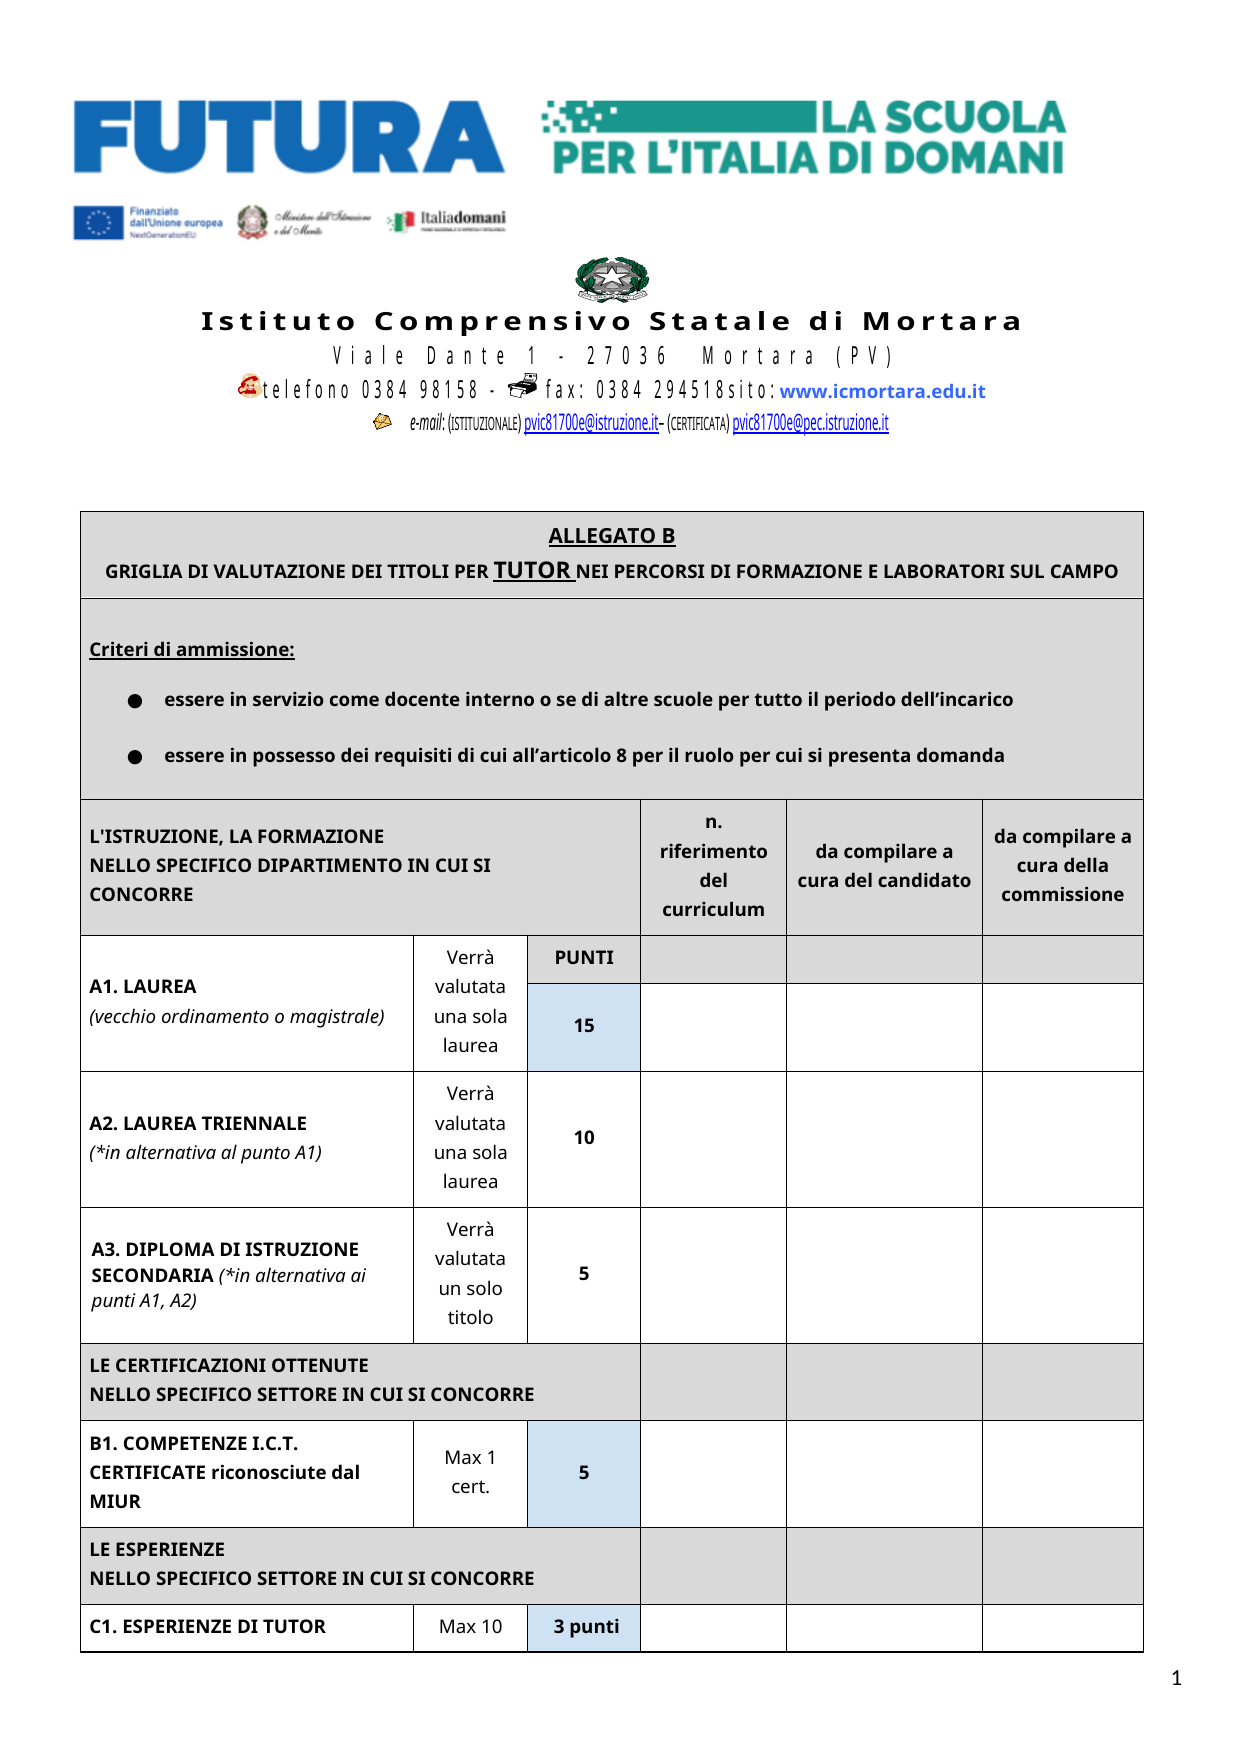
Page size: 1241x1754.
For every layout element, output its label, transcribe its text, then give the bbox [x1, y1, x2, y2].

table_cell 15 [528, 984, 640, 1071]
table_cell [641, 936, 786, 983]
table_cell [983, 1528, 1143, 1604]
table_cell [983, 936, 1143, 983]
picture [373, 413, 392, 430]
table_cell [787, 1528, 982, 1604]
table_cell [983, 984, 1143, 1071]
table_cell 5 [528, 1421, 640, 1527]
table_cell LE CERTIFICAZIONI OTTENUTE NELLO SPECIFICO SETTORE IN CUI SI CONCORRE [81, 1344, 640, 1420]
table_cell [787, 984, 982, 1071]
table_cell A2. LAUREA TRIENNALE (*in alternativa al punto A1) [81, 1072, 413, 1207]
table_cell 10 [528, 1072, 640, 1207]
table_cell [983, 1344, 1143, 1420]
table_cell [983, 1072, 1143, 1207]
table_cell Verrà valutata un solo titolo [414, 1208, 527, 1342]
table_cell [641, 984, 786, 1071]
table_cell PUNTI [528, 936, 640, 983]
table_cell C1. ESPERIENZE DI TUTOR D’AULA/DIDATTICO (min. 20 ore) NEI PROGETTI FINANZIATI DAL FONDO SOCIALE EUROPEO (PON – POR- PNRR ETC.) [81, 1605, 413, 1651]
table_cell [983, 1208, 1143, 1342]
table_cell B1. COMPETENZE I.C.T. CERTIFICATE riconosciute dal MIUR [81, 1421, 413, 1527]
table_cell [641, 1344, 786, 1420]
table_cell 5 [528, 1208, 640, 1342]
table_cell [787, 936, 982, 983]
table_cell Max 1 cert. [414, 1421, 527, 1527]
table_cell A3. DIPLOMA DI ISTRUZIONE SECONDARIA (*in alternativa ai punti A1, A2) [81, 1208, 413, 1342]
table_cell [641, 1605, 786, 1651]
table_cell Criteri di ammissione: essere in servizio come docente interno o se di altre scuole per tutto il periodo dell’incarico essere in possesso dei requisiti di cui all’articolo 8 per il ruolo per cui si presenta domanda [81, 599, 1143, 799]
table_cell L'ISTRUZIONE, LA FORMAZIONE NELLO SPECIFICO DIPARTIMENTO IN CUI SI CONCORRE [81, 800, 640, 935]
table_cell Verrà valutata una sola laurea [414, 936, 527, 1071]
table_header ALLEGATO B GRIGLIA DI VALUTAZIONE DEI TITOLI PER TUTOR NEI PERCORSI DI FORMAZIONE E LABORATORI SUL CAMPO [81, 512, 1143, 597]
table_cell [787, 1208, 982, 1342]
table_cell n. riferimento del curriculum [641, 800, 786, 935]
table_cell [787, 1072, 982, 1207]
table_cell LE ESPERIENZE NELLO SPECIFICO SETTORE IN CUI SI CONCORRE [81, 1528, 640, 1604]
table_cell da compilare a cura della commissione [983, 800, 1143, 935]
table_cell [787, 1421, 982, 1527]
table_cell 3 punti cad. [528, 1605, 640, 1651]
table_cell [983, 1605, 1143, 1651]
table_cell [641, 1528, 786, 1604]
table_cell Verrà valutata una sola laurea [414, 1072, 527, 1207]
table_cell [641, 1421, 786, 1527]
table_cell A1. LAUREA (vecchio ordinamento o magistrale) [81, 936, 413, 1071]
table_cell da compilare a cura del candidato [787, 800, 982, 935]
table_cell [787, 1344, 982, 1420]
table_cell [641, 1208, 786, 1342]
table_cell [983, 1421, 1143, 1527]
table_cell [641, 1072, 786, 1207]
picture [41, 69, 1084, 258]
table_cell Max 10 [414, 1605, 527, 1651]
table_cell [787, 1605, 982, 1651]
